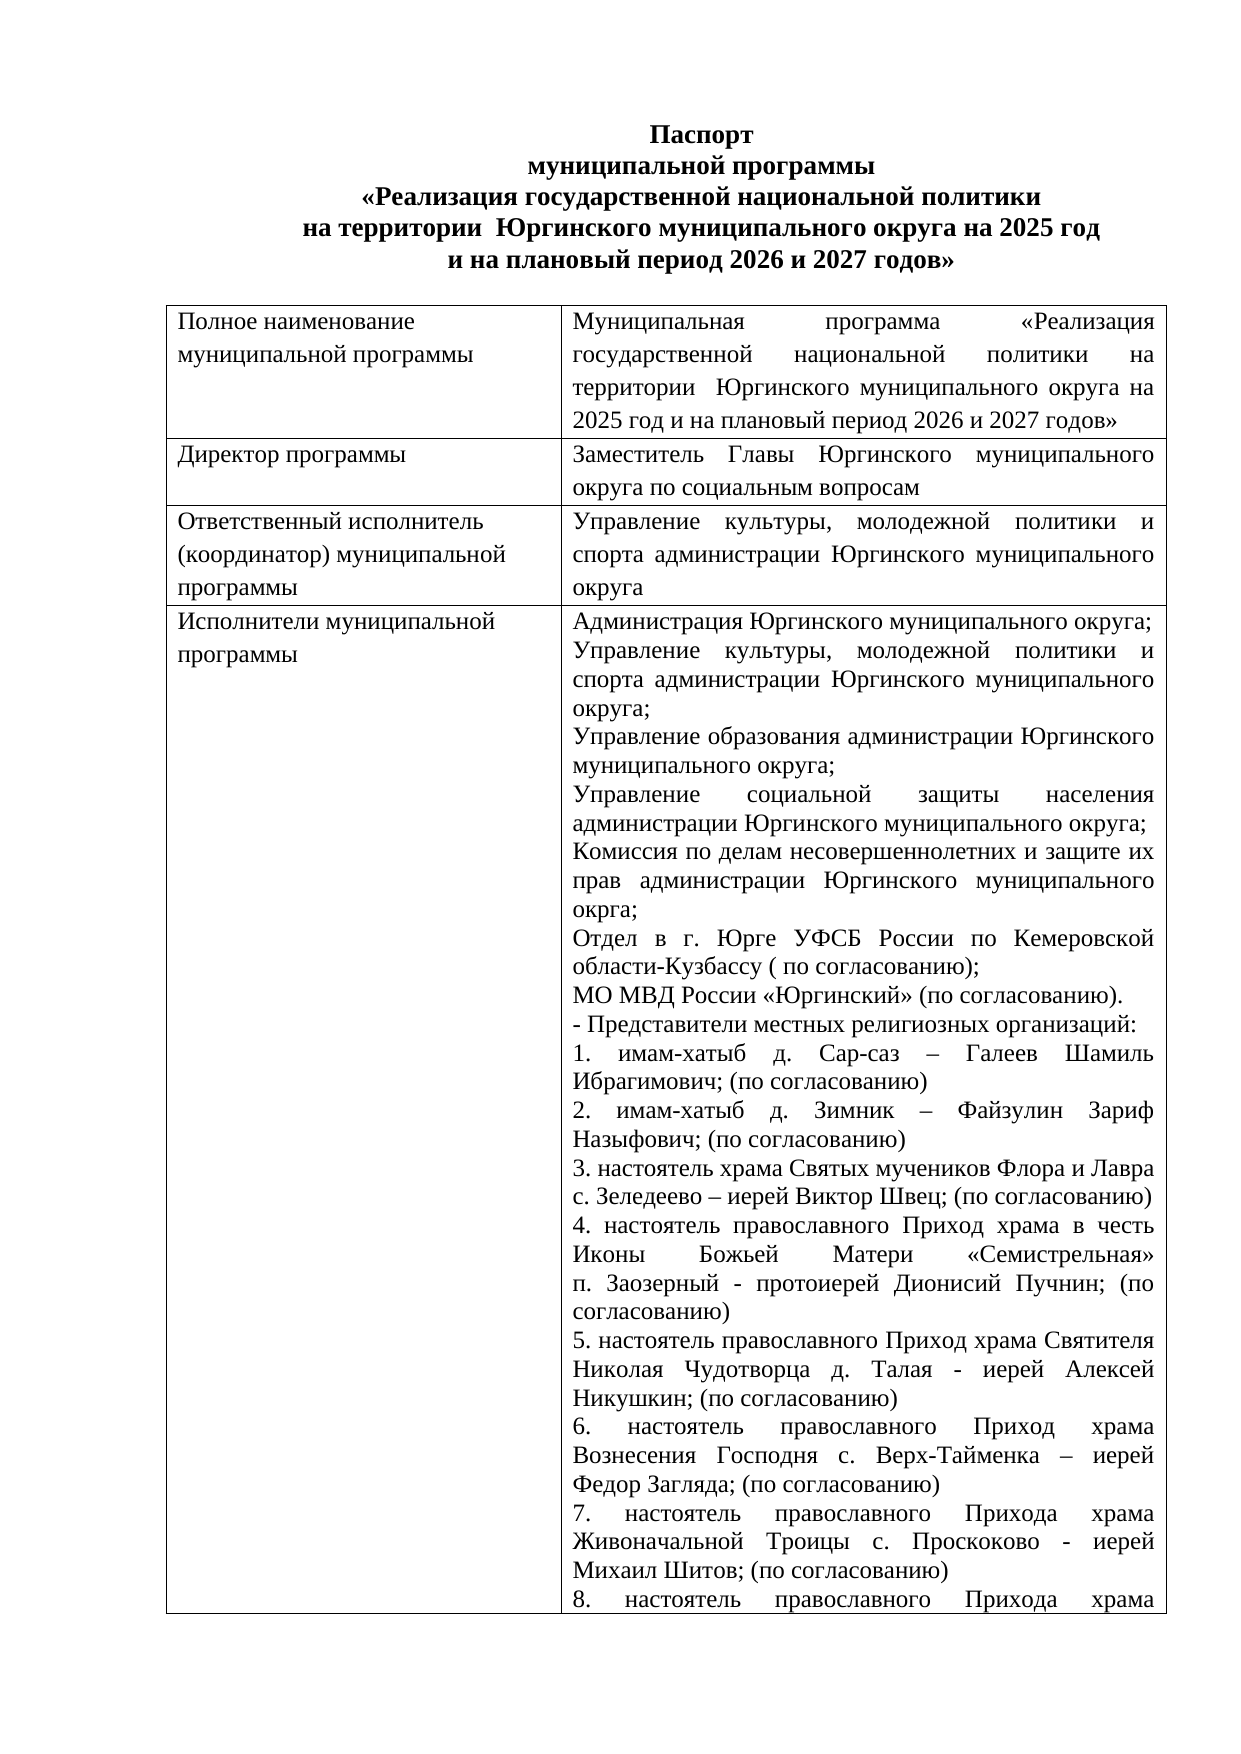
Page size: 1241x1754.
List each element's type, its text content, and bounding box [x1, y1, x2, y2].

table_cell Заместитель Главы Юргинского муниципального округа по социальным вопросам [562, 439, 1166, 505]
table_header Полное наименование муниципальной программы [167, 306, 561, 438]
text и на плановый период 2026 и 2027 годов» [177, 243, 1152, 274]
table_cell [562, 606, 1166, 1613]
text «Реализация государственной национальной политики [177, 180, 1152, 212]
table_cell Директор программы [167, 439, 561, 505]
text муниципальной программы [177, 149, 1152, 180]
text на территории Юргинского муниципального округа на 2025 год [177, 212, 1152, 243]
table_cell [167, 606, 561, 1613]
table_cell Управление культуры, молодежной политики и спорта администрации Юргинского муниципального округа [562, 506, 1166, 605]
table_header Муниципальная программа «Реализация государственной национальной политики на территории Юргинского муниципального округа на 2025 год и на плановый период 2026 и 2027 годов» [562, 306, 1166, 438]
text Паспорт [177, 118, 1152, 149]
table_cell Ответственный исполнитель (координатор) муниципальной программы [167, 506, 561, 605]
